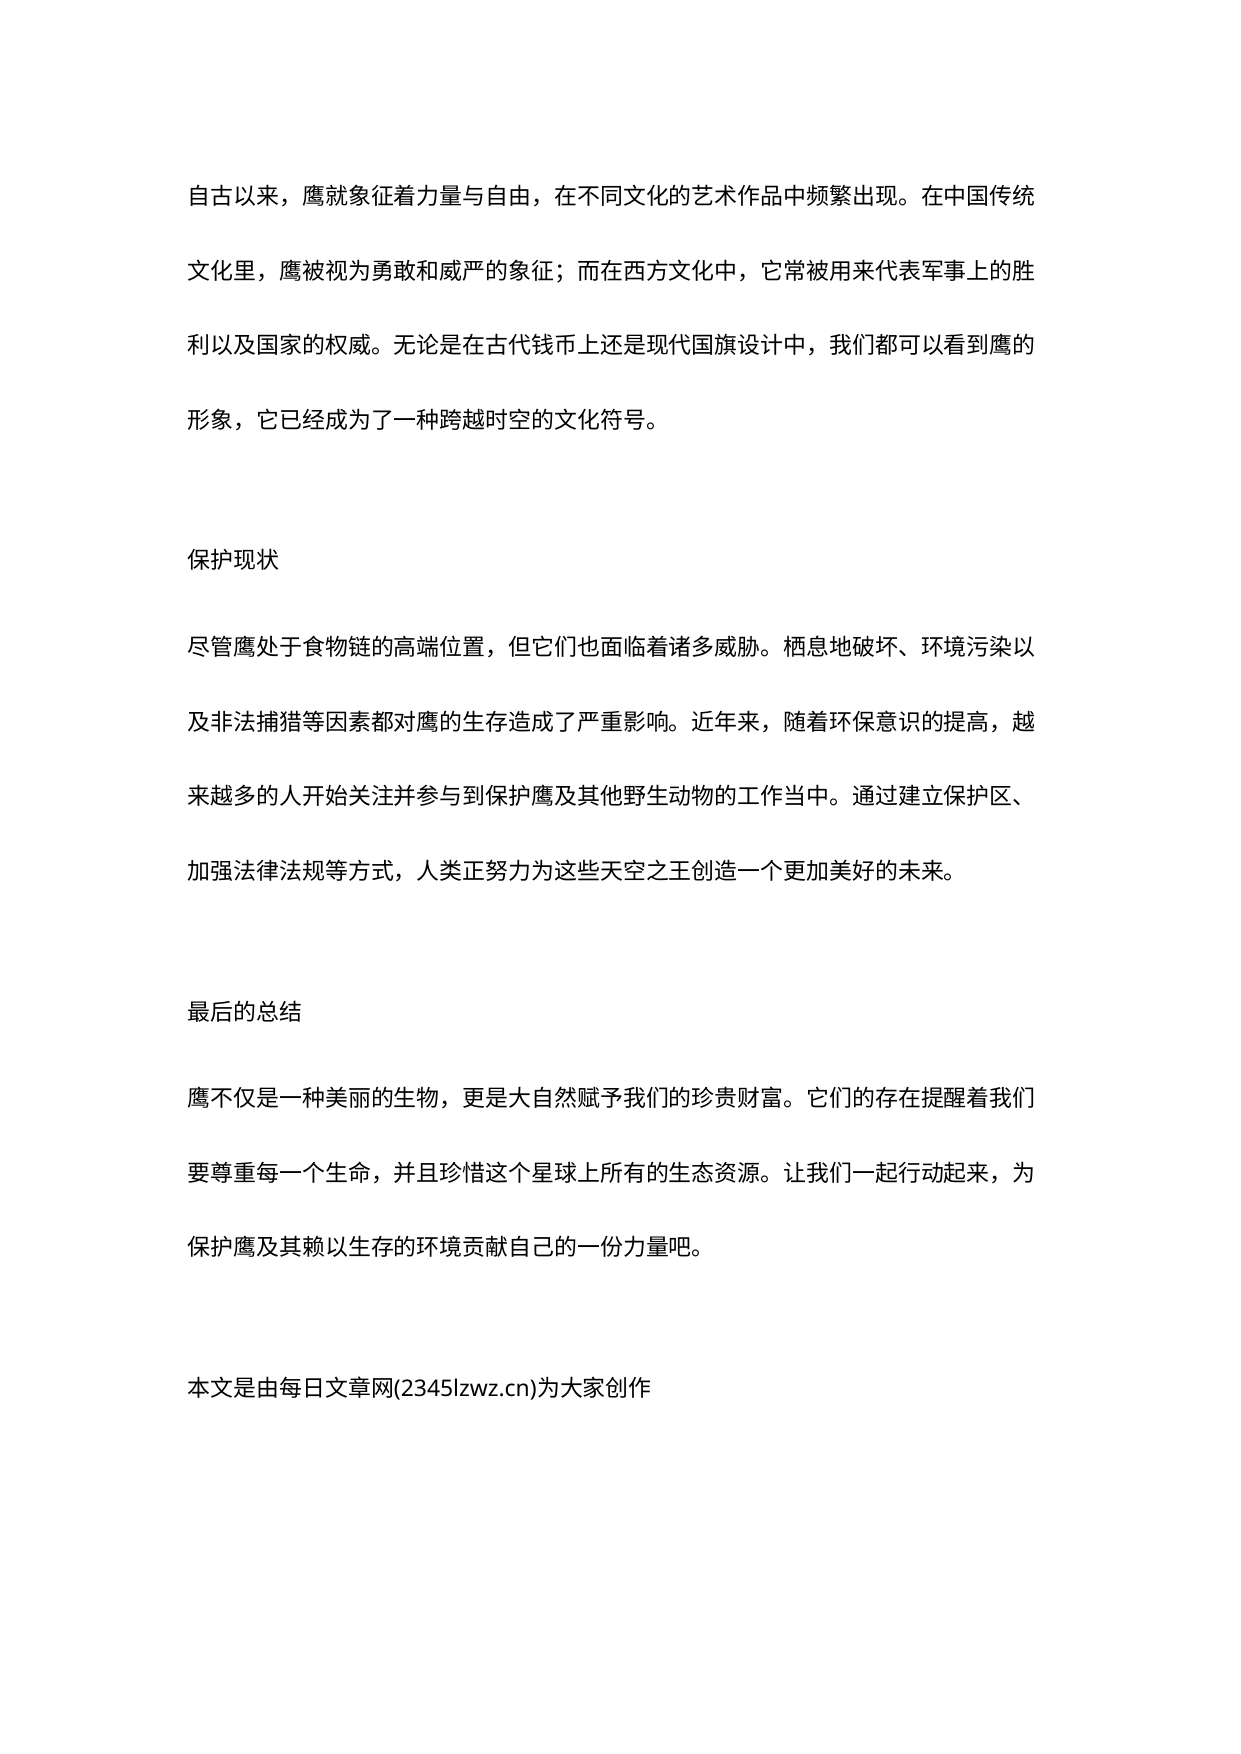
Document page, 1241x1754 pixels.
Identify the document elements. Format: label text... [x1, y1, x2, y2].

text 本文是由每日文章网(2345lzwz.cn)为大家创作 [187, 1354, 1053, 1419]
text 保护现状 [187, 526, 1053, 591]
text 自古以来，鹰就象征着力量与自由，在不同文化的艺术作品中频繁出现。在中国传统文化里，鹰被视为勇敢和威严的象征；而在西方文化中，它常被用来代表军事上的胜利以及国家的权威。无论是在古代钱币上还是现代国旗设计中，我们都可以看到鹰的形象，它已经成为了一种跨越时空的文化符号。 [187, 162, 1053, 451]
text 鹰不仅是一种美丽的生物，更是大自然赋予我们的珍贵财富。它们的存在提醒着我们要尊重每一个生命，并且珍惜这个星球上所有的生态资源。让我们一起行动起来，为保护鹰及其赖以生存的环境贡献自己的一份力量吧。 [187, 1064, 1053, 1278]
text 最后的总结 [187, 977, 1053, 1042]
text 尽管鹰处于食物链的高端位置，但它们也面临着诸多威胁。栖息地破坏、环境污染以及非法捕猎等因素都对鹰的生存造成了严重影响。近年来，随着环保意识的提高，越来越多的人开始关注并参与到保护鹰及其他野生动物的工作当中。通过建立保护区、加强法律法规等方式，人类正努力为这些天空之王创造一个更加美好的未来。 [187, 613, 1053, 902]
